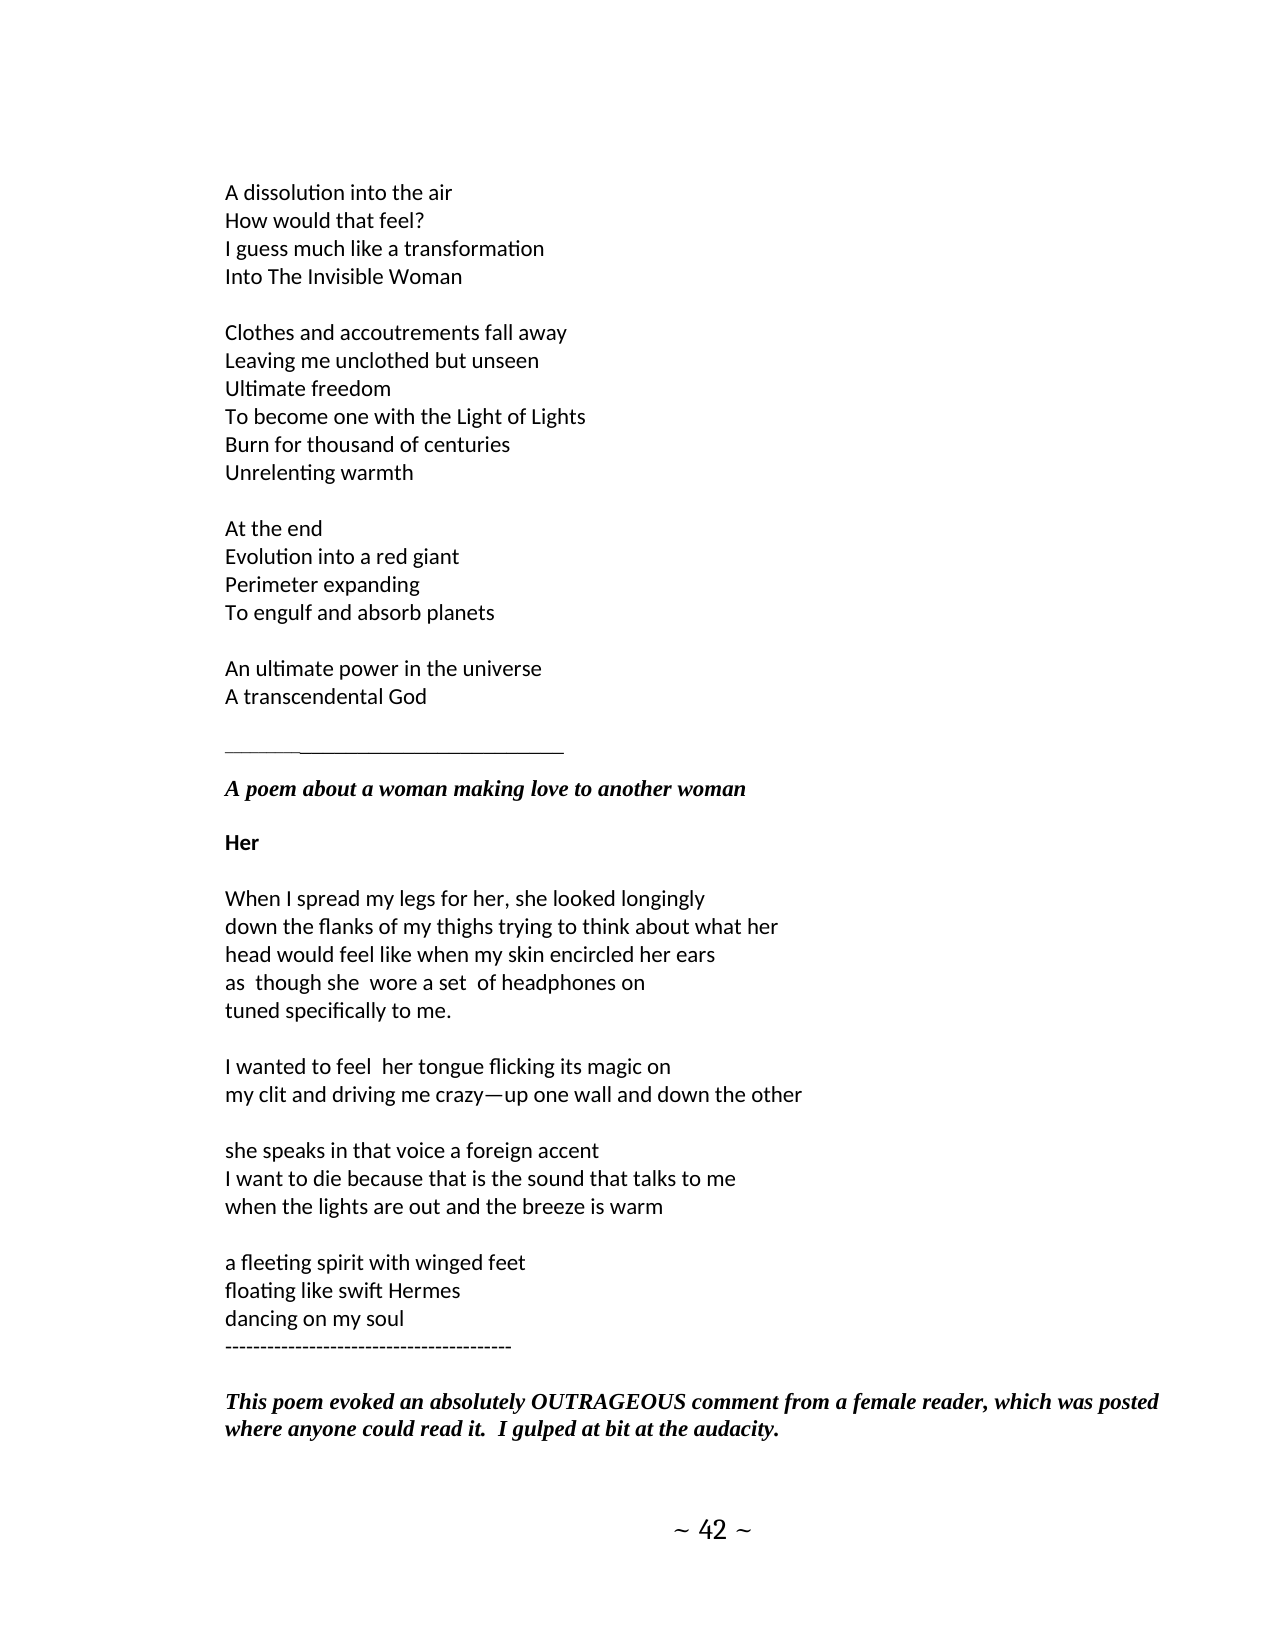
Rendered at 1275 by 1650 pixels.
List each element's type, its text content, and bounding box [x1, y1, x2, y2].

text Evolution into a red giant [225, 542, 1200, 570]
text To engulf and absorb planets [225, 598, 1200, 626]
text Into The Invisible Woman [225, 262, 1200, 290]
text dancing on my soul [225, 1304, 1200, 1332]
text as though she wore a set of headphones on [225, 968, 1200, 996]
text a fleeting spirit with winged feet [225, 1248, 1200, 1276]
text she speaks in that voice a foreign accent [225, 1136, 1200, 1164]
text This poem evoked an absolutely OUTRAGEOUS comment from a female reader, which was posted where anyone could read it. I gulped at bit at the audacity. [225, 1388, 1200, 1441]
text A poem about a woman making love to another woman [225, 775, 1200, 801]
text when the lights are out and the breeze is warm [225, 1192, 1200, 1220]
text I want to die because that is the sound that talks to me [225, 1164, 1200, 1192]
text To become one with the Light of Lights [225, 402, 1200, 430]
text Clothes and accoutrements fall away [225, 318, 1200, 346]
text When I spread my legs for her, she looked longingly [225, 884, 1200, 912]
text head would feel like when my skin encircled her ears [225, 940, 1200, 968]
text How would that feel? [225, 206, 1200, 234]
text tuned specifically to me. [225, 996, 1200, 1024]
text An ultimate power in the universe [225, 654, 1200, 682]
text At the end [225, 514, 1200, 542]
text down the flanks of my thighs trying to think about what her [225, 912, 1200, 940]
text ----------------------------------------- [225, 1332, 1200, 1360]
text Unrelenting warmth [225, 458, 1200, 486]
text I wanted to feel her tongue flicking its magic on [225, 1052, 1200, 1080]
text Ultimate freedom [225, 374, 1200, 402]
text I guess much like a transformation [225, 234, 1200, 262]
text ________________________________ [225, 729, 1200, 756]
text A transcendental God [225, 682, 1200, 710]
text Perimeter expanding [225, 570, 1200, 598]
text Burn for thousand of centuries [225, 430, 1200, 458]
text Leaving me unclothed but unseen [225, 346, 1200, 374]
text A dissolution into the air [225, 178, 1200, 206]
text my clit and driving me crazy—up one wall and down the other [225, 1080, 1200, 1108]
text Her [225, 828, 1200, 856]
text floating like swift Hermes [225, 1276, 1200, 1304]
